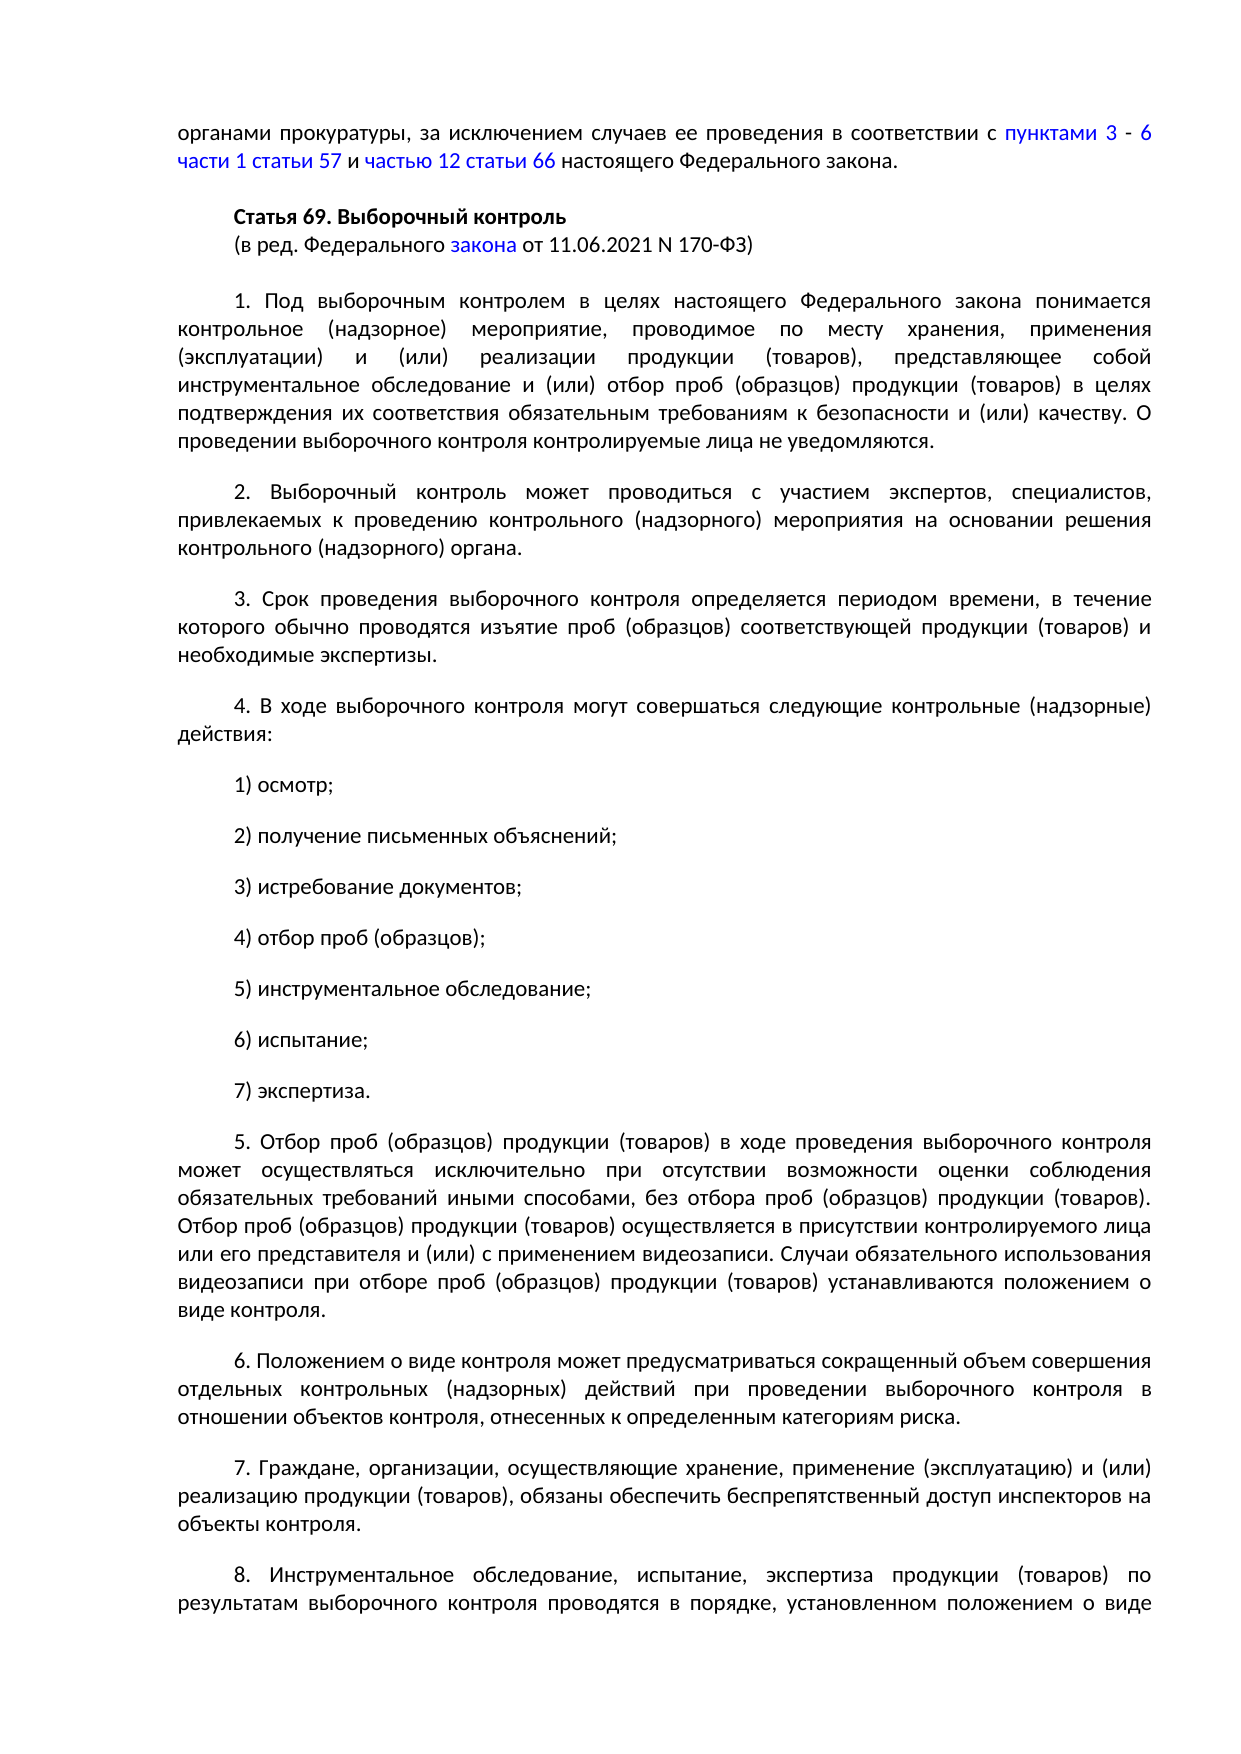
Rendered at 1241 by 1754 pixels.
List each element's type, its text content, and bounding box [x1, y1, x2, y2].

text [177, 1560, 1152, 1616]
text 7. Граждане, организации, осуществляющие хранение, применение (эксплуатацию) и (или) реализацию продукции (товаров), обязаны обеспечить беспрепятственный доступ инспекторов на объекты контроля. [177, 1453, 1152, 1537]
text 3. Срок проведения выборочного контроля определяется периодом времени, в течение которого обычно проводятся изъятие проб (образцов) соответствующей продукции (товаров) и необходимые экспертизы. [177, 584, 1152, 668]
text 1) осмотр; [177, 770, 1152, 798]
text 2) получение письменных объяснений; [177, 821, 1152, 849]
text 6) испытание; [177, 1025, 1152, 1053]
text 7) экспертиза. [177, 1076, 1152, 1104]
text 6. Положением о виде контроля может предусматриваться сокращенный объем совершения отдельных контрольных (надзорных) действий при проведении выборочного контроля в отношении объектов контроля, отнесенных к определенным категориям риска. [177, 1346, 1152, 1430]
text 1. Под выборочным контролем в целях настоящего Федерального закона понимается контрольное (надзорное) мероприятие, проводимое по месту хранения, применения (эксплуатации) и (или) реализации продукции (товаров), представляющее собой инструментальное обследование и (или) отбор проб (образцов) продукции (товаров) в целях подтверждения их соответствия обязательным требованиям к безопасности и (или) качеству. О проведении выборочного контроля контролируемые лица не уведомляются. [177, 286, 1152, 454]
title Статья 69. Выборочный контроль [177, 202, 1152, 230]
text 5) инструментальное обследование; [177, 974, 1152, 1002]
text 3) истребование документов; [177, 872, 1152, 900]
text 2. Выборочный контроль может проводиться с участием экспертов, специалистов, привлекаемых к проведению контрольного (надзорного) мероприятия на основании решения контрольного (надзорного) органа. [177, 477, 1152, 561]
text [177, 118, 1152, 174]
text 5. Отбор проб (образцов) продукции (товаров) в ходе проведения выборочного контроля может осуществляться исключительно при отсутствии возможности оценки соблюдения обязательных требований иными способами, без отбора проб (образцов) продукции (товаров). Отбор проб (образцов) продукции (товаров) осуществляется в присутствии контролируемого лица или его представителя и (или) с применением видеозаписи. Случаи обязательного использования видеозаписи при отборе проб (образцов) продукции (товаров) устанавливаются положением о виде контроля. [177, 1127, 1152, 1323]
text (в ред. Федерального закона от 11.06.2021 N 170-ФЗ) [177, 230, 1152, 258]
text 4) отбор проб (образцов); [177, 923, 1152, 951]
text 4. В ходе выборочного контроля могут совершаться следующие контрольные (надзорные) действия: [177, 691, 1152, 747]
